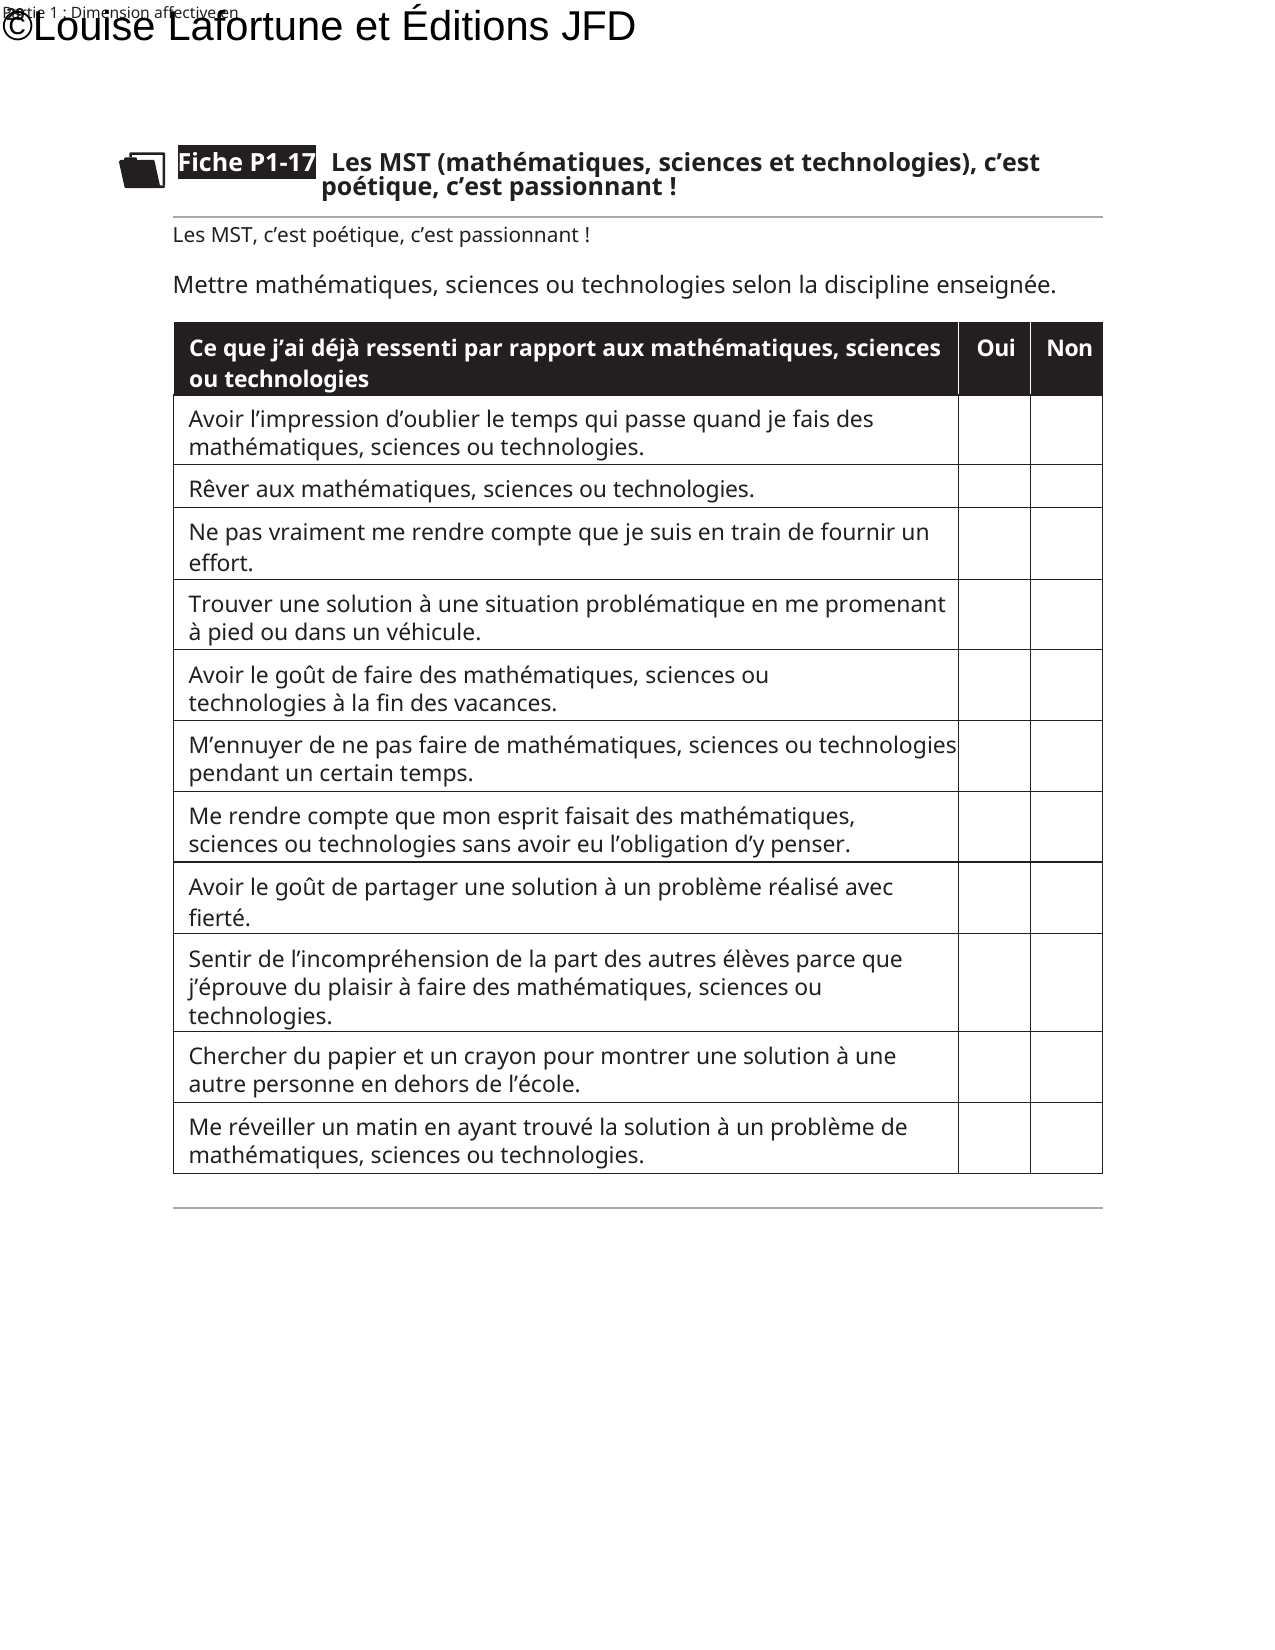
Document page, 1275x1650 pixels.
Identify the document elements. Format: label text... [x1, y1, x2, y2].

table_cell [1031, 396, 1102, 463]
table_cell [959, 792, 1030, 861]
table_cell [1031, 465, 1102, 507]
table_header Oui [959, 322, 1030, 394]
text Mettre mathématiques, sciences ou technologies selon la discipline enseignée. [172, 268, 1123, 301]
table_cell Me rendre compte que mon esprit faisait des mathématiques, sciences ou technologies sans avoir eu l’obligation d’y penser. [174, 792, 958, 861]
table_cell [959, 465, 1030, 507]
table_cell [1031, 650, 1102, 720]
table_header Ce que j’ai déjà ressenti par rapport aux mathématiques, sciences ou technologies [174, 322, 958, 394]
table_cell [959, 1103, 1030, 1172]
table_cell [959, 396, 1030, 463]
table_cell [959, 934, 1030, 1031]
table_cell [1031, 1103, 1102, 1172]
subtitle Fiche P1-17 Les MST (mathématiques, sciences et technologies), c’est poétique, c’est passionnant ! [177, 151, 1123, 203]
table_cell [959, 650, 1030, 720]
text Les MST, c’est poétique, c’est passionnant ! [172, 220, 1123, 249]
table_cell M’ennuyer de ne pas faire de mathématiques, sciences ou technologies pendant un certain temps. [174, 721, 958, 791]
table_header Non [1031, 322, 1103, 394]
table_cell Ne pas vraiment me rendre compte que je suis en train de fournir un effort. [174, 508, 958, 578]
table_cell [959, 863, 1030, 933]
table_cell [959, 1032, 1030, 1102]
table_cell Chercher du papier et un crayon pour montrer une solution à une autre personne en dehors de l’école. [174, 1032, 958, 1102]
table_cell [1031, 508, 1102, 578]
table_cell Avoir l’impression d’oublier le temps qui passe quand je fais des mathématiques, sciences ou technologies. [174, 396, 958, 463]
table_cell Sentir de l’incompréhension de la part des autres élèves parce que j’éprouve du plaisir à faire des mathématiques, sciences ou technologies. [174, 934, 958, 1031]
table_cell [1031, 792, 1102, 861]
table_cell Me réveiller un matin en ayant trouvé la solution à un problème de mathématiques, sciences ou technologies. [174, 1103, 958, 1172]
table_cell [1031, 721, 1102, 791]
table_cell Avoir le goût de partager une solution à un problème réalisé avec fierté. [174, 863, 958, 933]
table_cell [959, 721, 1030, 791]
table_cell Avoir le goût de faire des mathématiques, sciences ou technologies à la fin des vacances. [174, 650, 958, 720]
table_cell [959, 580, 1030, 649]
table_cell Trouver une solution à une situation problématique en me promenant à pied ou dans un véhicule. [174, 580, 958, 649]
table_cell [1031, 934, 1102, 1031]
table_cell [1031, 1032, 1102, 1102]
table_cell [1031, 580, 1102, 649]
table_cell [959, 508, 1030, 578]
table_cell Rêver aux mathématiques, sciences ou technologies. [174, 465, 958, 507]
table_cell [1031, 863, 1102, 933]
